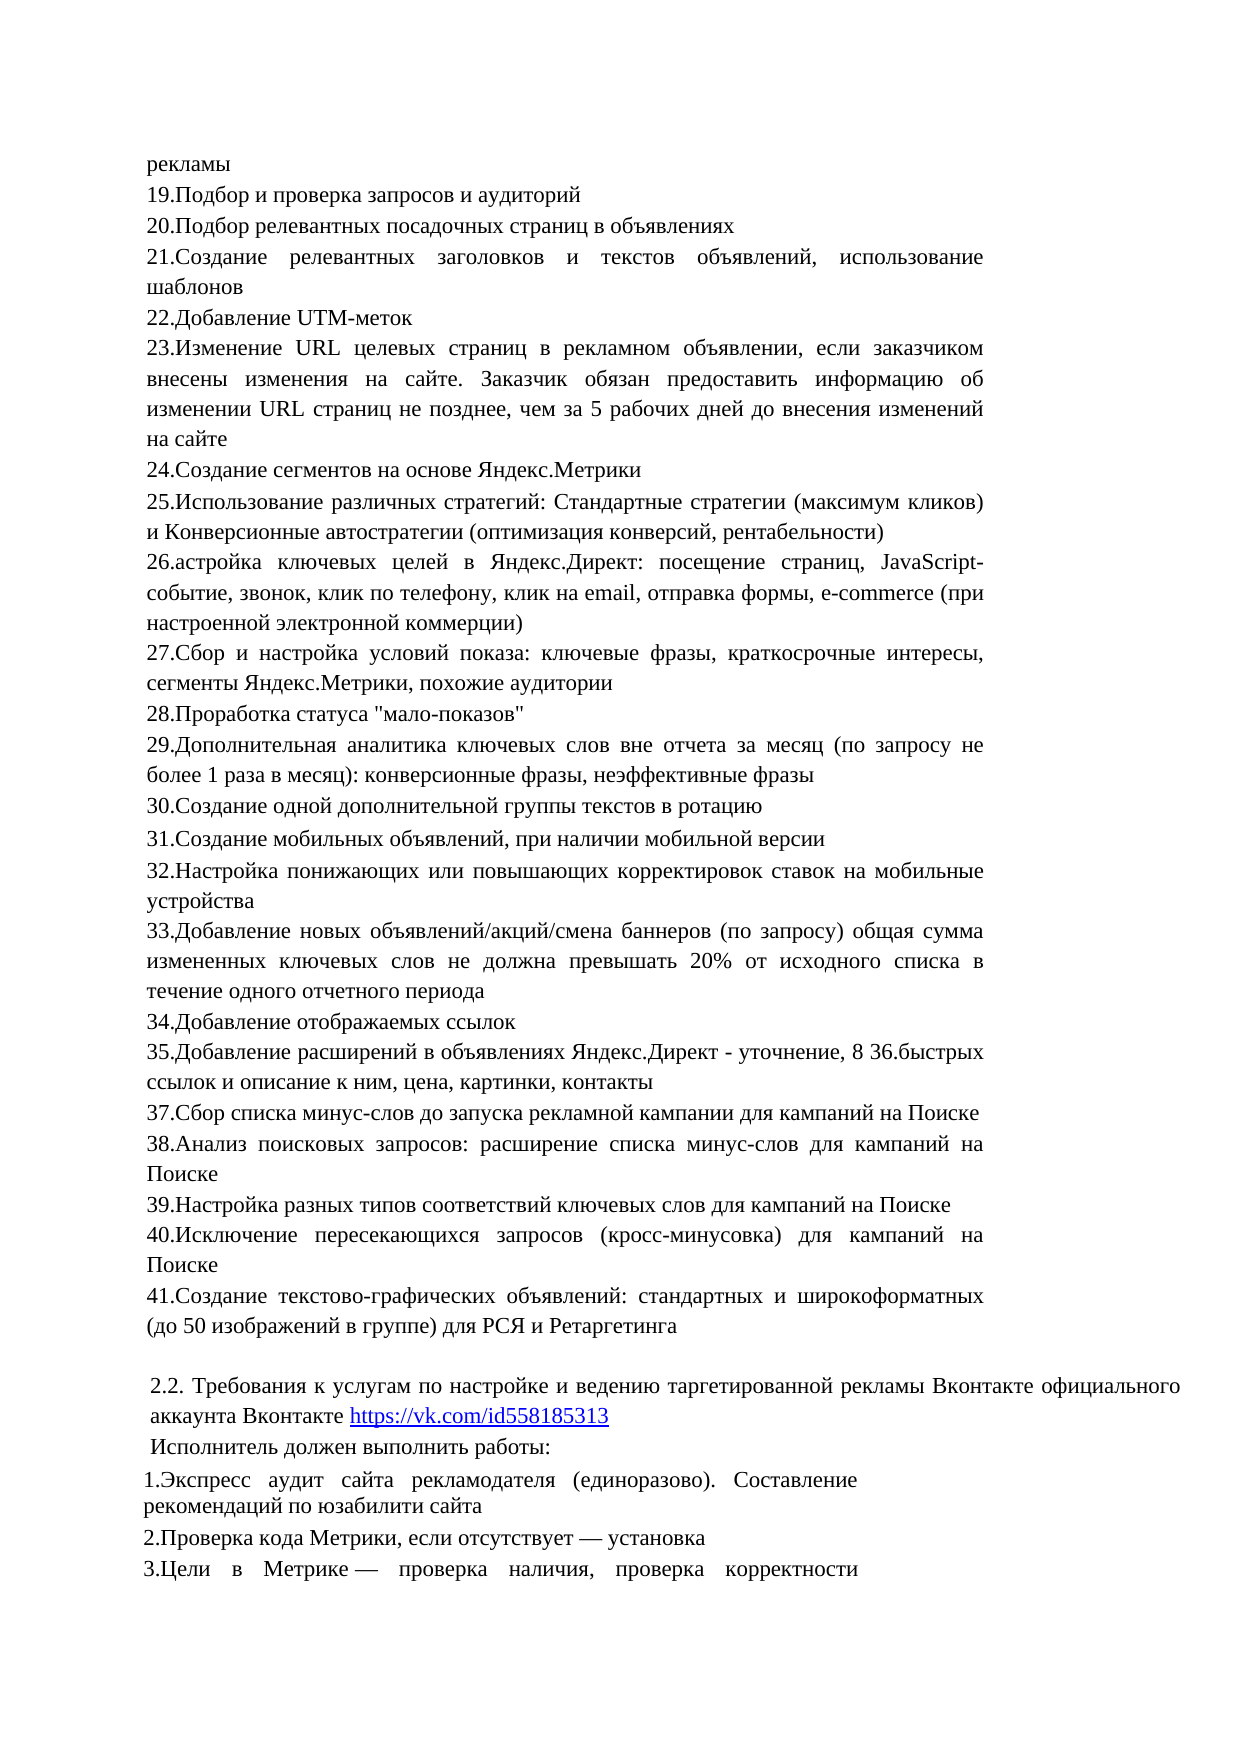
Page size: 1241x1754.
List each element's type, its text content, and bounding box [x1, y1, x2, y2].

table_cell 25.Использование различных стратегий: Стандартные стратегии (максимум кликов) и Конверсионные автостратегии (оптимизация конверсий, рентабельности) [135, 488, 996, 548]
table_cell 39.Настройка разных типов соответствий ключевых слов для кампаний на Поиске [135, 1190, 996, 1221]
table_cell 22.Добавление UTM-меток [135, 303, 996, 334]
text Исполнитель должен выполнить работы: [150, 1433, 1183, 1459]
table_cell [139, 1553, 863, 1584]
table_cell 32.Настройка понижающих или повышающих корректировок ставок на мобильные устройства [135, 857, 996, 917]
table_cell 40.Исключение пересекающихся запросов (кросс-минусовка) для кампаний на Поиске [135, 1221, 996, 1282]
table_cell 26.астройка ключевых целей в Яндекс.Директ: посещение страниц, JavaScript-событие, звонок, клик по телефону, клик на email, отправка формы, e-commerce (при настроенной электронной коммерции) [135, 549, 996, 639]
table_cell 19.Подбор и проверка запросов и аудиторий [135, 180, 996, 211]
table_header 1.Экспресс аудит сайта рекламодателя (единоразово). Составление рекомендаций по юзабилити сайта [139, 1463, 863, 1521]
table_cell 21.Создание релевантных заголовков и текстов объявлений, использование шаблонов [135, 243, 996, 303]
table_cell 33.Добавление новых объявлений/акций/смена баннеров (по запросу) общая сумма измененных ключевых слов не должна превышать 20% от исходного списка в течение одного отчетного периода [135, 917, 996, 1008]
table_cell 37.Сбор списка минус-слов до запуска рекламной кампании для кампаний на Поиске [135, 1099, 996, 1130]
table_cell 41.Создание текстово-графических объявлений: стандартных и широкоформатных (до 50 изображений в группе) для РСЯ и Ретаргетинга [135, 1282, 996, 1342]
table_cell 2.Проверка кода Метрики, если отсутствует — установка [139, 1521, 863, 1552]
table_cell 30.Создание одной дополнительной группы текстов в ротацию [135, 791, 996, 824]
table_cell 27.Сбор и настройка условий показа: ключевые фразы, краткосрочные интересы, сегменты Яндекс.Метрики, похожие аудитории [135, 639, 996, 699]
table_cell 35.Добавление расширений в объявлениях Яндекс.Директ - уточнение, 8 36.быстрых ссылок и описание к ним, цена, картинки, контакты [135, 1038, 996, 1098]
table_cell 20.Подбор релевантных посадочных страниц в объявлениях [135, 211, 996, 243]
table_cell 34.Добавление отображаемых ссылок [135, 1008, 996, 1038]
table_cell 31.Создание мобильных объявлений, при наличии мобильной версии [135, 824, 996, 857]
table_cell 24.Создание сегментов на основе Яндекс.Метрики [135, 455, 996, 488]
table_cell 28.Проработка статуса "мало-показов" [135, 700, 996, 731]
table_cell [135, 150, 996, 180]
text 2.2. Требования к услугам по настройке и ведению таргетированной рекламы Вконтакте официального аккаунта Вконтакте https://vk.com/id558185313 [150, 1372, 1183, 1429]
table_cell 38.Анализ поисковых запросов: расширение списка минус-слов для кампаний на Поиске [135, 1130, 996, 1190]
table_cell 29.Дополнительная аналитика ключевых слов вне отчета за месяц (по запросу не более 1 раза в месяц): конверсионные фразы, неэффективные фразы [135, 731, 996, 791]
table_cell 23.Изменение URL целевых страниц в рекламном объявлении, если заказчиком внесены изменения на сайте. Заказчик обязан предоставить информацию об изменении URL страниц не позднее, чем за 5 рабочих дней до внесения изменений на сайте [135, 334, 996, 455]
